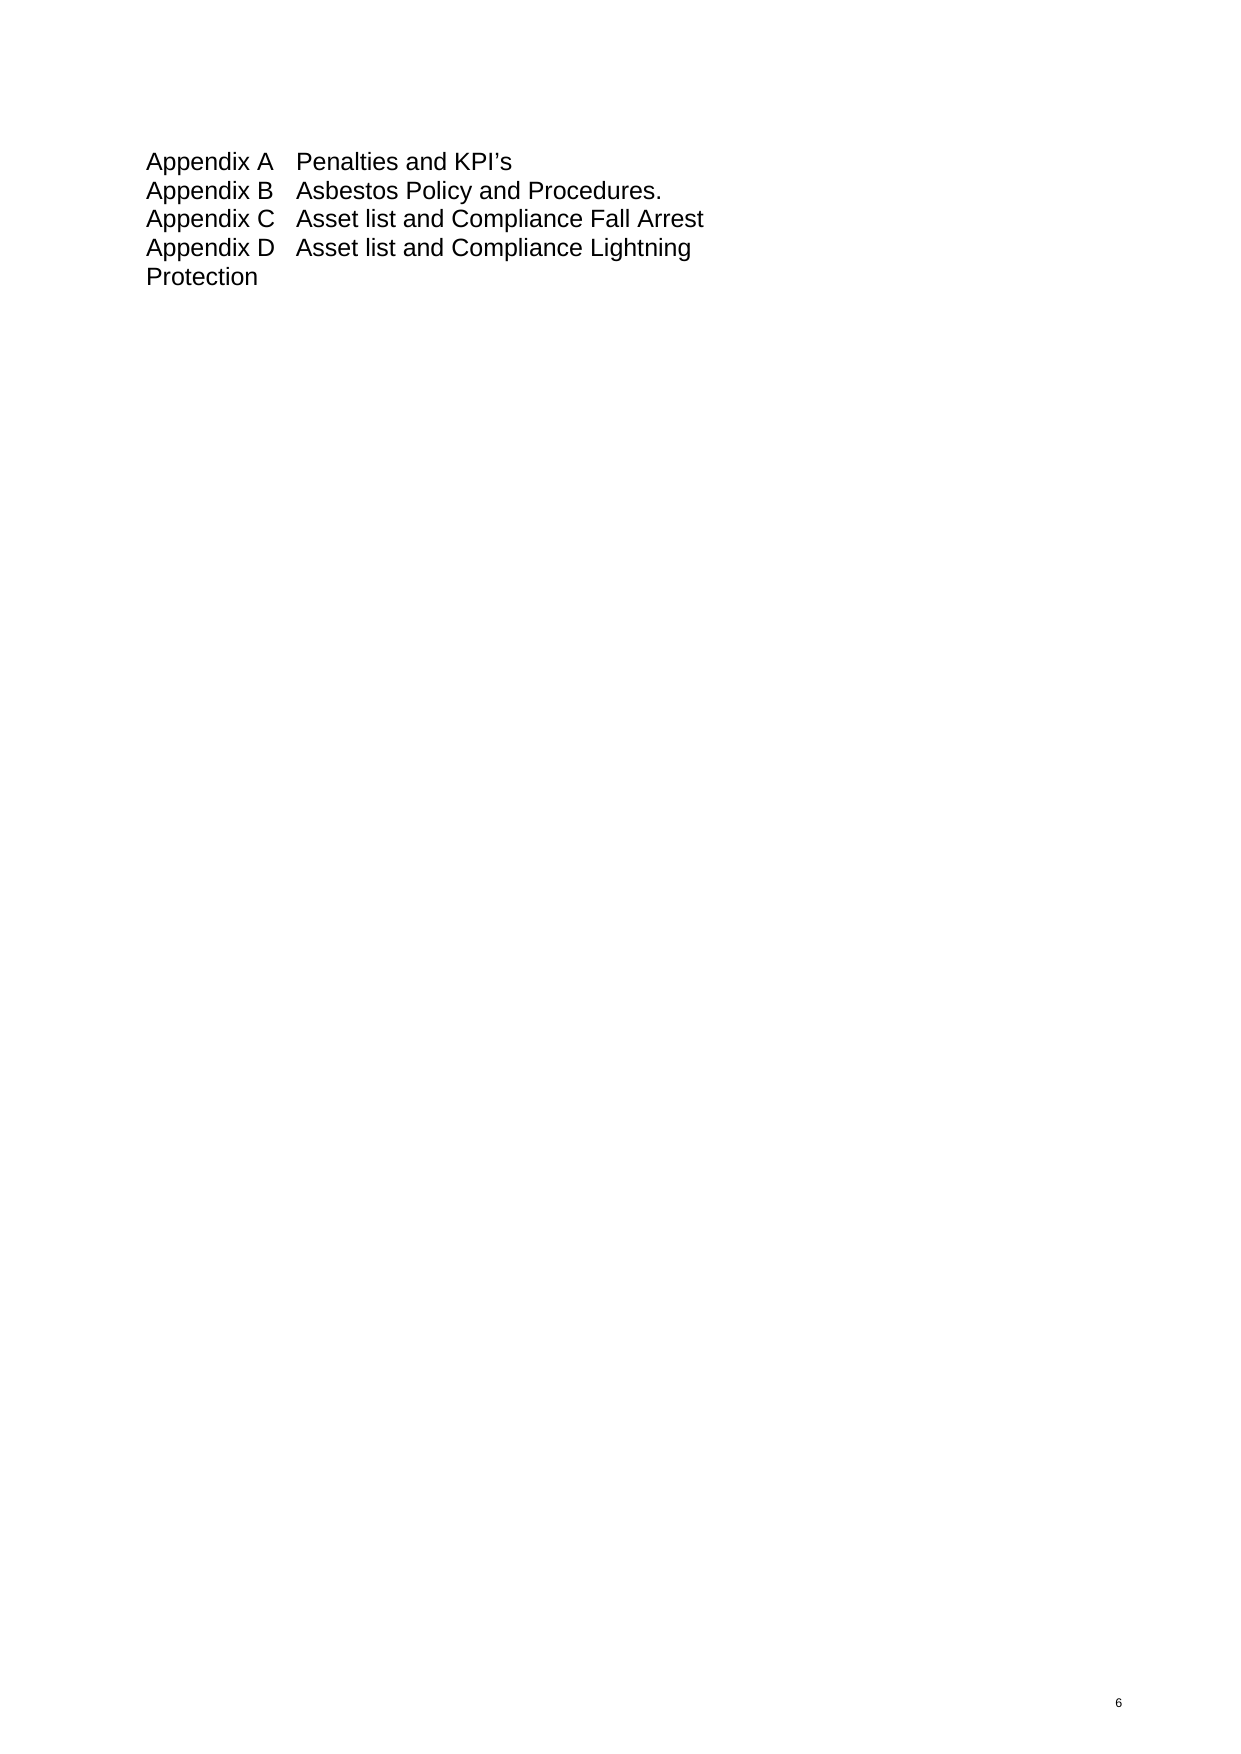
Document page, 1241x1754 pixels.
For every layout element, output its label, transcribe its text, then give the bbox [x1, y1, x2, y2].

text Appendix B Asbestos Policy and Procedures. [146, 176, 807, 204]
text Appendix A Penalties and KPI’s [146, 147, 1122, 176]
text Appendix C Asset list and Compliance Fall Arrest [146, 204, 807, 233]
text Appendix D Asset list and Compliance Lightning Protection [146, 233, 807, 291]
